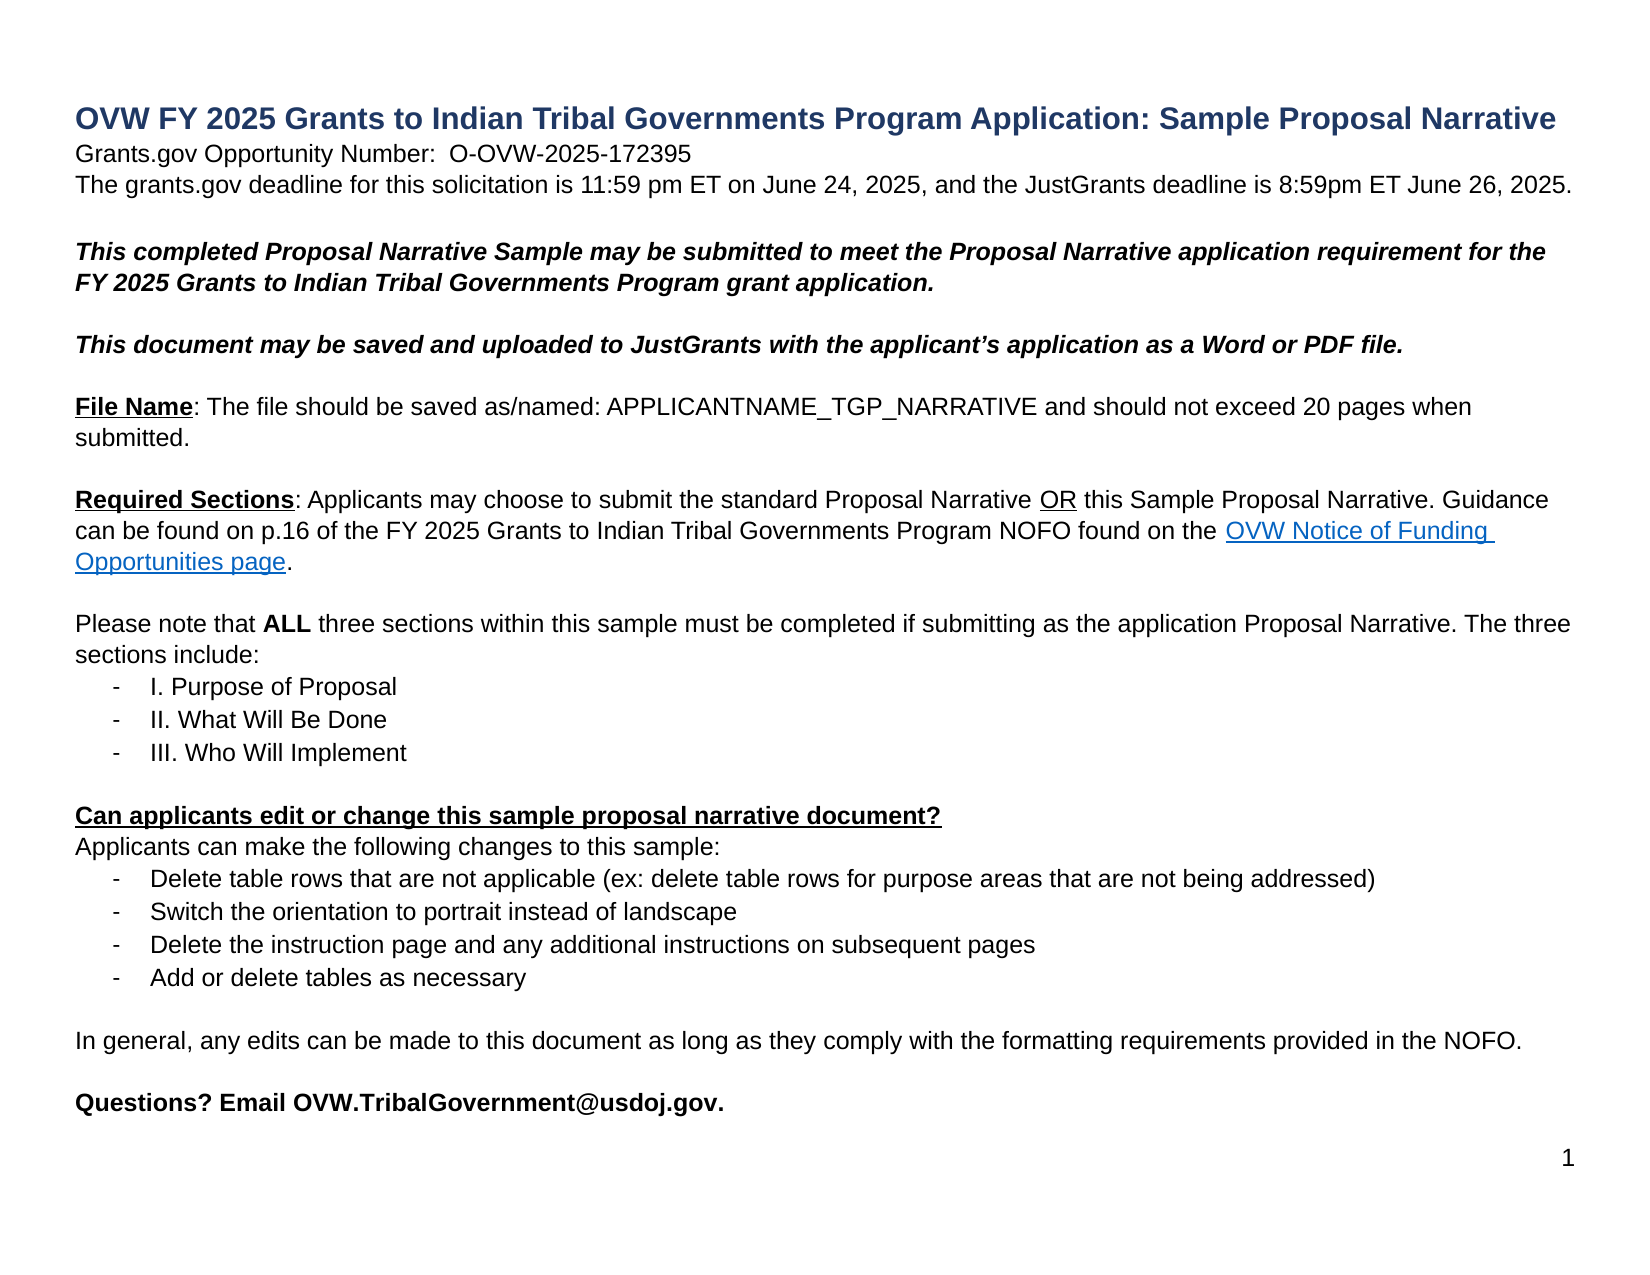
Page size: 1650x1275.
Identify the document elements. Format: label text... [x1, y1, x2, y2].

text Required Sections: Applicants may choose to submit the standard Proposal Narrative OR this Sample Proposal Narrative. Guidance can be found on p.16 of the FY 2025 Grants to Indian Tribal Governments Program NOFO found on the OVW Notice of Funding Opportunities page. [75, 485, 1575, 576]
list Add or delete tables as necessary [112, 962, 1575, 993]
text Grants.gov Opportunity Number: O-OVW-2025-172395 [75, 139, 443, 167]
list Delete the instruction page and any additional instructions on subsequent pages [112, 929, 1575, 960]
text In general, any edits can be made to this document as long as they comply with the formatting requirements provided in the NOFO. [75, 1026, 1575, 1055]
text Questions? Email OVW.TribalGovernment@usdoj.gov. [75, 1088, 1575, 1117]
text Applicants can make the following changes to this sample: [75, 832, 1575, 861]
text Please note that ALL three sections within this sample must be completed if submitting as the application Proposal Narrative. The three sections include: [75, 609, 1575, 669]
list I. Purpose of Proposal [112, 672, 1575, 702]
list II. What Will Be Done [112, 704, 1575, 735]
text This document may be saved and uploaded to JustGrants with the applicant’s application as a Word or PDF file. [75, 330, 1575, 359]
text The grants.gov deadline for this solicitation is 11:59 pm ET on June 24, 2025, and the JustGrants deadline is 8:59pm ET June 26, 2025. [75, 170, 1575, 198]
text Grants.gov Opportunity Number: O-OVW-2025-172395 [449, 139, 1575, 167]
list III. Who Will Implement [112, 737, 1575, 768]
text File Name: The file should be saved as/named: APPLICANTNAME_TGP_NARRATIVE and should not exceed 20 pages when submitted. [75, 392, 1575, 452]
text Can applicants edit or change this sample proposal narrative document? [75, 801, 1575, 830]
text This completed Proposal Narrative Sample may be submitted to meet the Proposal Narrative application requirement for the FY 2025 Grants to Indian Tribal Governments Program grant application. [75, 237, 1575, 297]
subtitle OVW FY 2025 Grants to Indian Tribal Governments Program Application: Sample Proposal Narrative [75, 100, 1575, 136]
list Switch the orientation to portrait instead of landscape [112, 896, 1575, 927]
list Delete table rows that are not applicable (ex: delete table rows for purpose areas that are not being addressed) [112, 863, 1575, 894]
